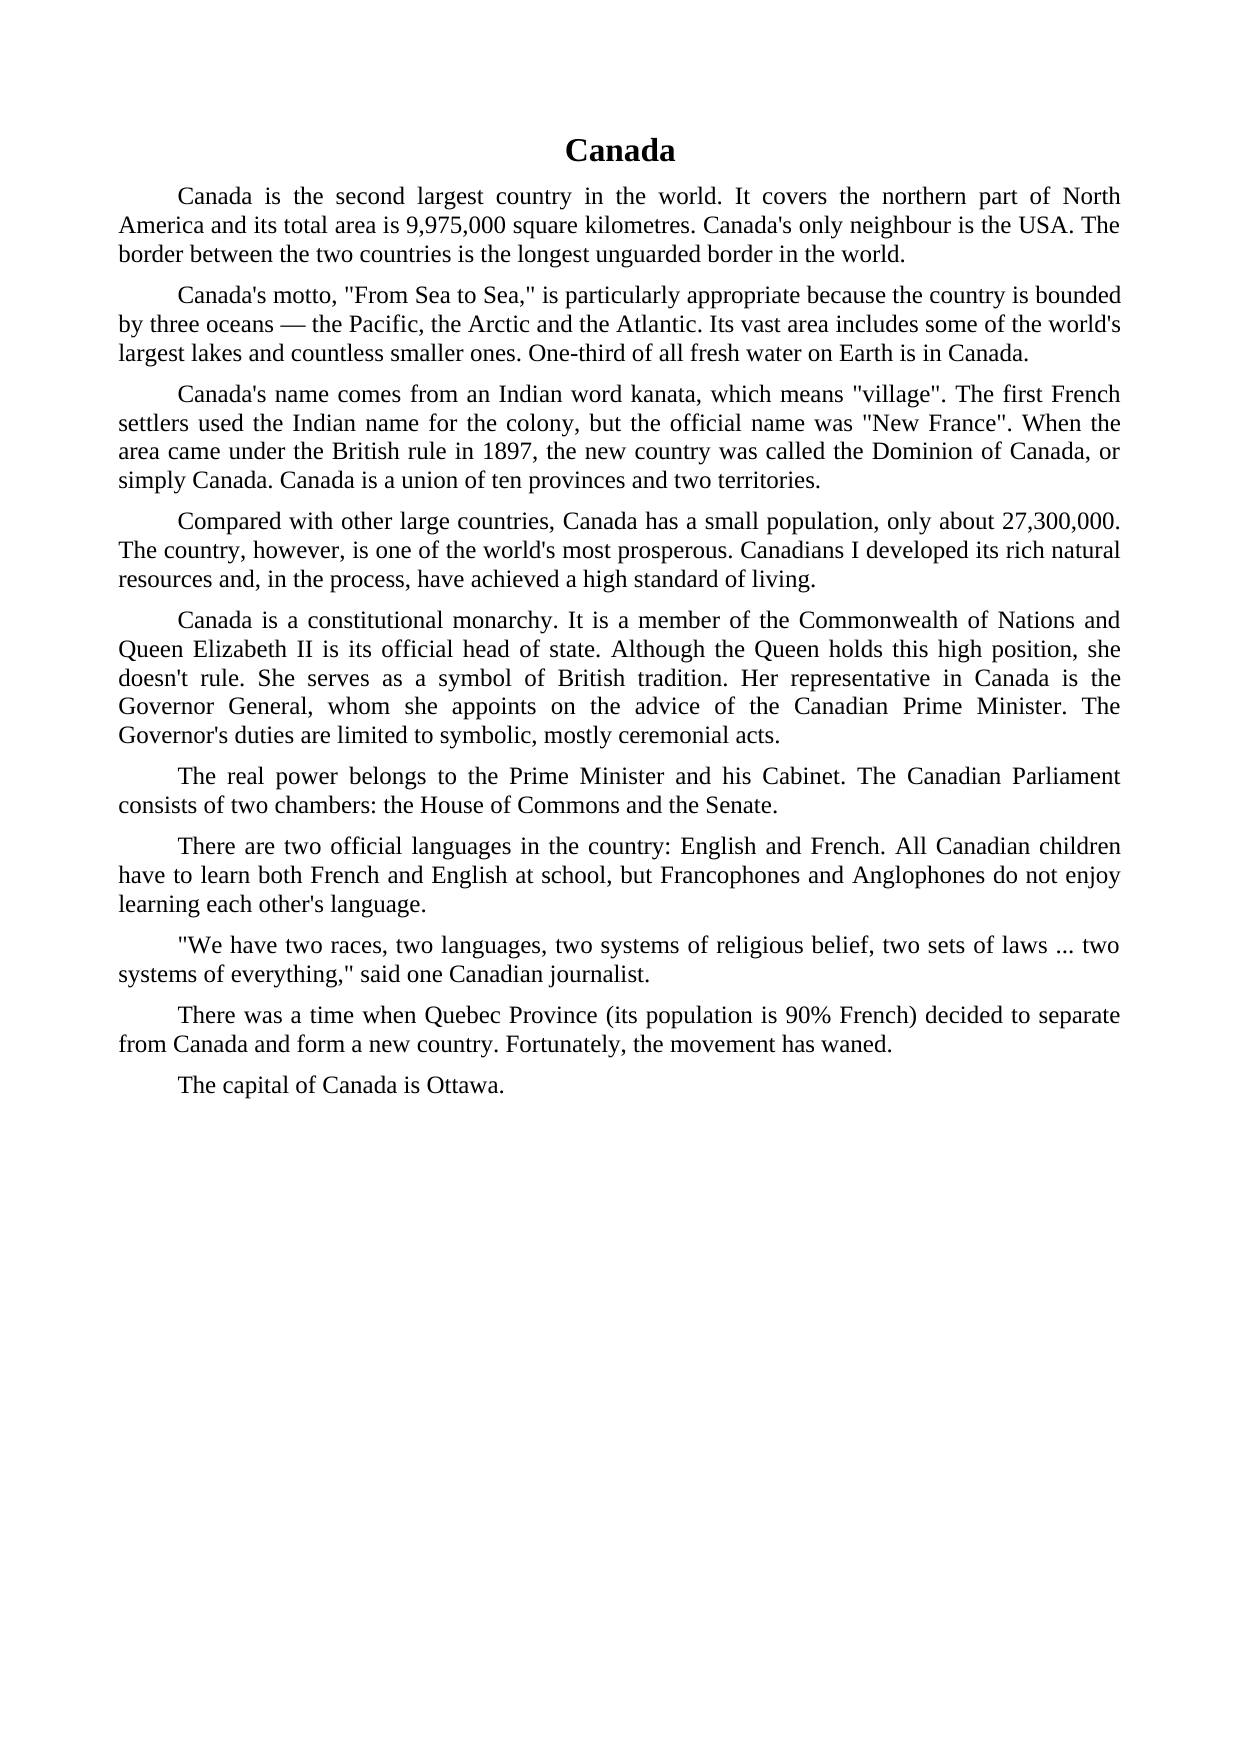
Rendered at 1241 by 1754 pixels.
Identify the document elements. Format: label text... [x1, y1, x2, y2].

text Compared with other large countries, Canada has a small population, only about 27,300,000. The country, however, is one of the world's most prosperous. Canadians I developed its rich natural resources and, in the process, have achieved a high standard of living. [118, 506, 1122, 593]
text Canada [118, 131, 1122, 169]
text "We have two races, two languages, two systems of religious belief, two sets of laws ... two systems of everything," said one Canadian journalist. [118, 930, 1122, 988]
text There are two official languages in the country: English and French. All Canadian children have to learn both French and English at school, but Francophones and Anglophones do not enjoy learning each other's language. [118, 831, 1122, 918]
text The capital of Canada is Ottawa. [118, 1070, 1122, 1099]
text The real power belongs to the Prime Minister and his Cabinet. The Canadian Parliament consists of two chambers: the House of Commons and the Senate. [118, 761, 1122, 819]
text Canada's motto, "From Sea to Sea," is particularly appropriate because the country is bounded by three oceans — the Pacific, the Arctic and the Atlantic. Its vast area includes some of the world's largest lakes and countless smaller ones. One-third of all fresh water on Earth is in Canada. [118, 280, 1122, 366]
text Canada is the second largest country in the world. It covers the northern part of North America and its total area is 9,975,000 square kilometres. Canada's only neighbour is the USA. The border between the two countries is the longest unguarded border in the world. [118, 181, 1122, 268]
text Canada's name comes from an Indian word kanata, which means "village". The first French settlers used the Indian name for the colony, but the official name was "New France". When the area came under the British rule in 1897, the new country was called the Dominion of Canada, or simply Canada. Canada is a union of ten provinces and two territories. [118, 379, 1122, 494]
text Canada is a constitutional monarchy. It is a member of the Commonwealth of Nations and Queen Elizabeth II is its official head of state. Although the Queen holds this high position, she doesn't rule. She serves as a symbol of British tradition. Her representative in Canada is the Governor General, whom she appoints on the advice of the Canadian Prime Minister. The Governor's duties are limited to symbolic, mostly ceremonial acts. [118, 605, 1122, 749]
text There was a time when Quebec Province (its population is 90% French) decided to separate from Canada and form a new country. Fortunately, the movement has waned. [118, 1000, 1122, 1058]
